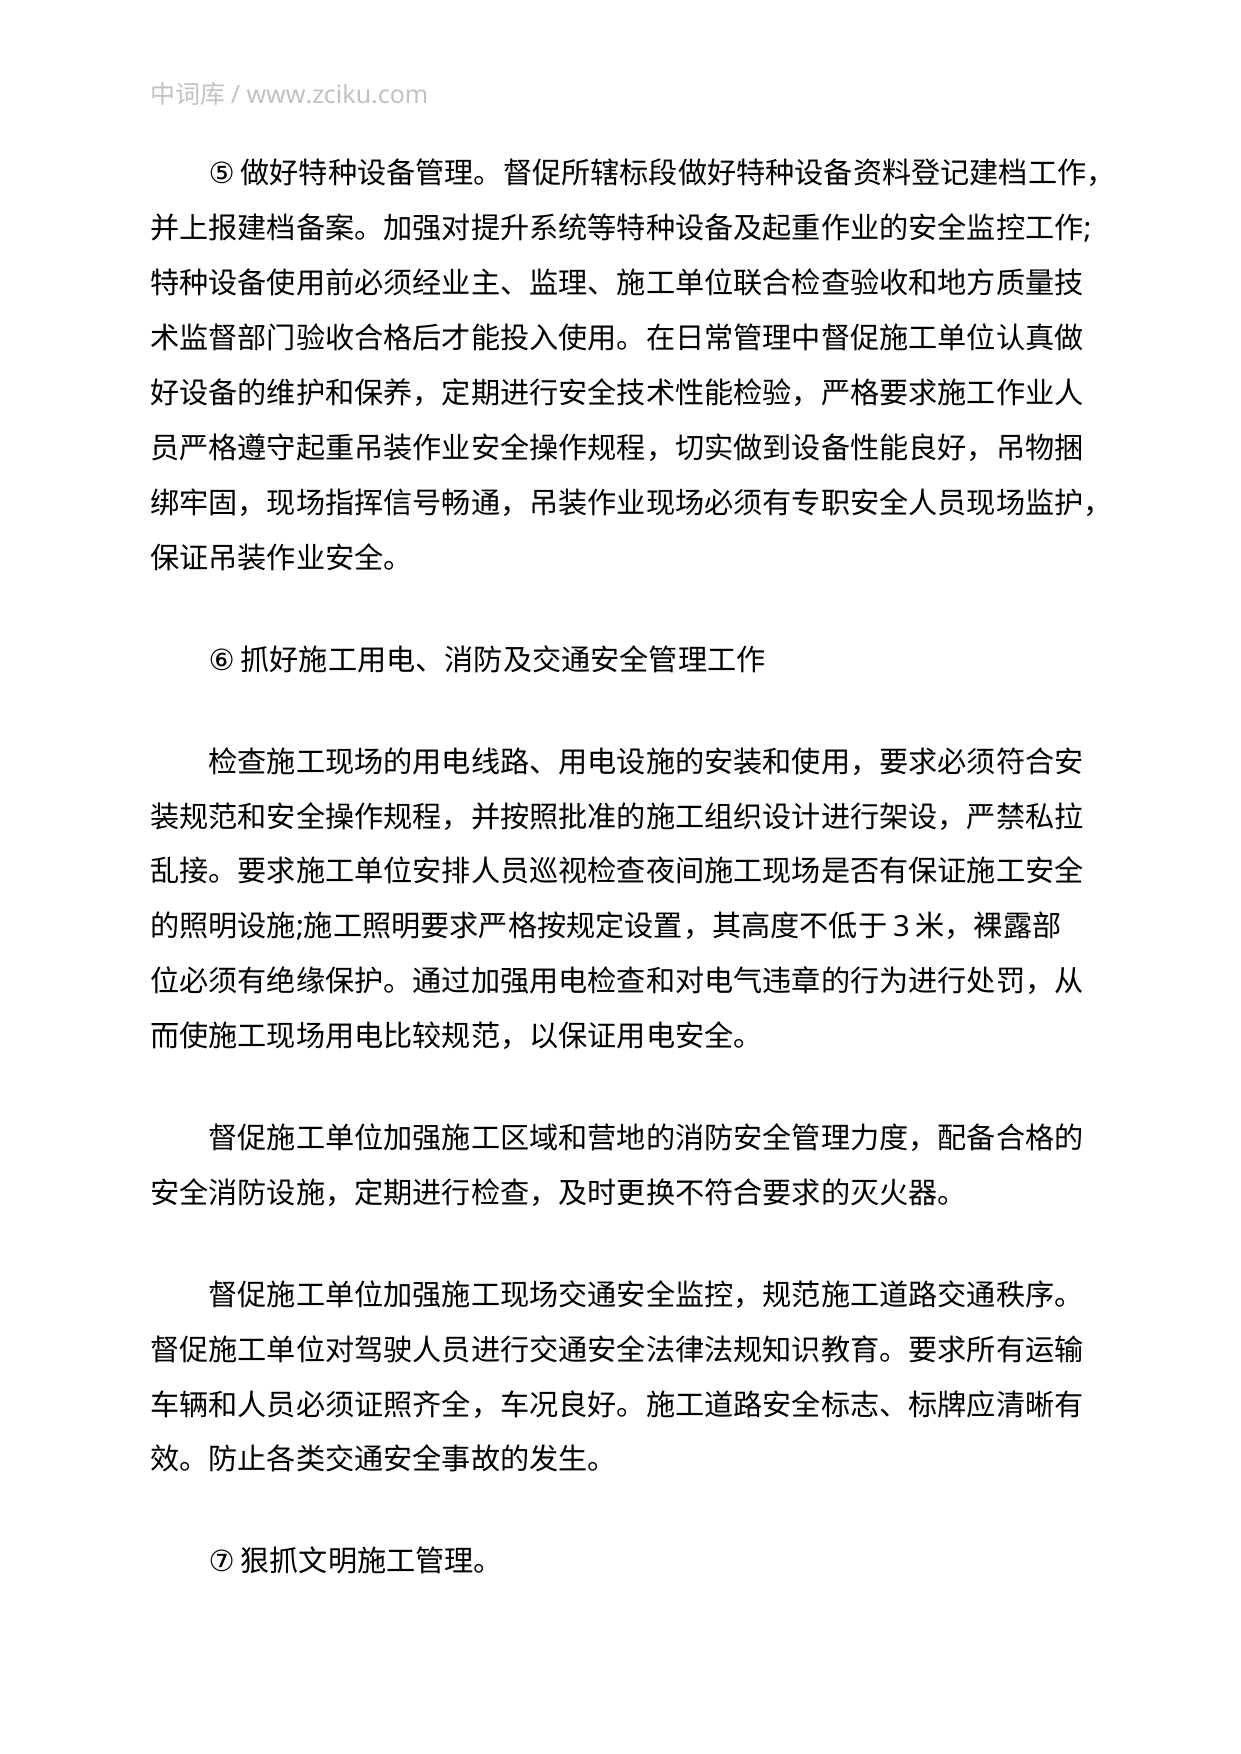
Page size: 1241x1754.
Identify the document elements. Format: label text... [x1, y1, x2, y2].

text ⑤做好特种设备管理。督促所辖标段做好特种设备资料登记建档工作，并上报建档备案。加强对提升系统等特种设备及起重作业的安全监控工作;特种设备使用前必须经业主、监理、施工单位联合检查验收和地方质量技术监督部门验收合格后才能投入使用。在日常管理中督促施工单位认真做好设备的维护和保养，定期进行安全技术性能检验，严格要求施工作业人员严格遵守起重吊装作业安全操作规程，切实做到设备性能良好，吊物捆绑牢固，现场指挥信号畅通，吊装作业现场必须有专职安全人员现场监护，保证吊装作业安全。 [150, 150, 1090, 577]
text 检查施工现场的用电线路、用电设施的安装和使用，要求必须符合安装规范和安全操作规程，并按照批准的施工组织设计进行架设，严禁私拉乱接。要求施工单位安排人员巡视检查夜间施工现场是否有保证施工安全的照明设施;施工照明要求严格按规定设置，其高度不低于3米，裸露部位必须有绝缘保护。通过加强用电检查和对电气违章的行为进行处罚，从而使施工现场用电比较规范，以保证用电安全。 [150, 738, 1090, 1055]
text 督促施工单位加强施工区域和营地的消防安全管理力度，配备合格的安全消防设施，定期进行检查，及时更换不符合要求的灭火器。 [150, 1114, 1090, 1212]
text 督促施工单位加强施工现场交通安全监控，规范施工道路交通秩序。督促施工单位对驾驶人员进行交通安全法律法规知识教育。要求所有运输车辆和人员必须证照齐全，车况良好。施工道路安全标志、标牌应清晰有效。防止各类交通安全事故的发生。 [150, 1271, 1090, 1478]
text ⑥抓好施工用电、消防及交通安全管理工作 [150, 636, 1090, 679]
text ⑦狠抓文明施工管理。 [150, 1538, 1090, 1580]
